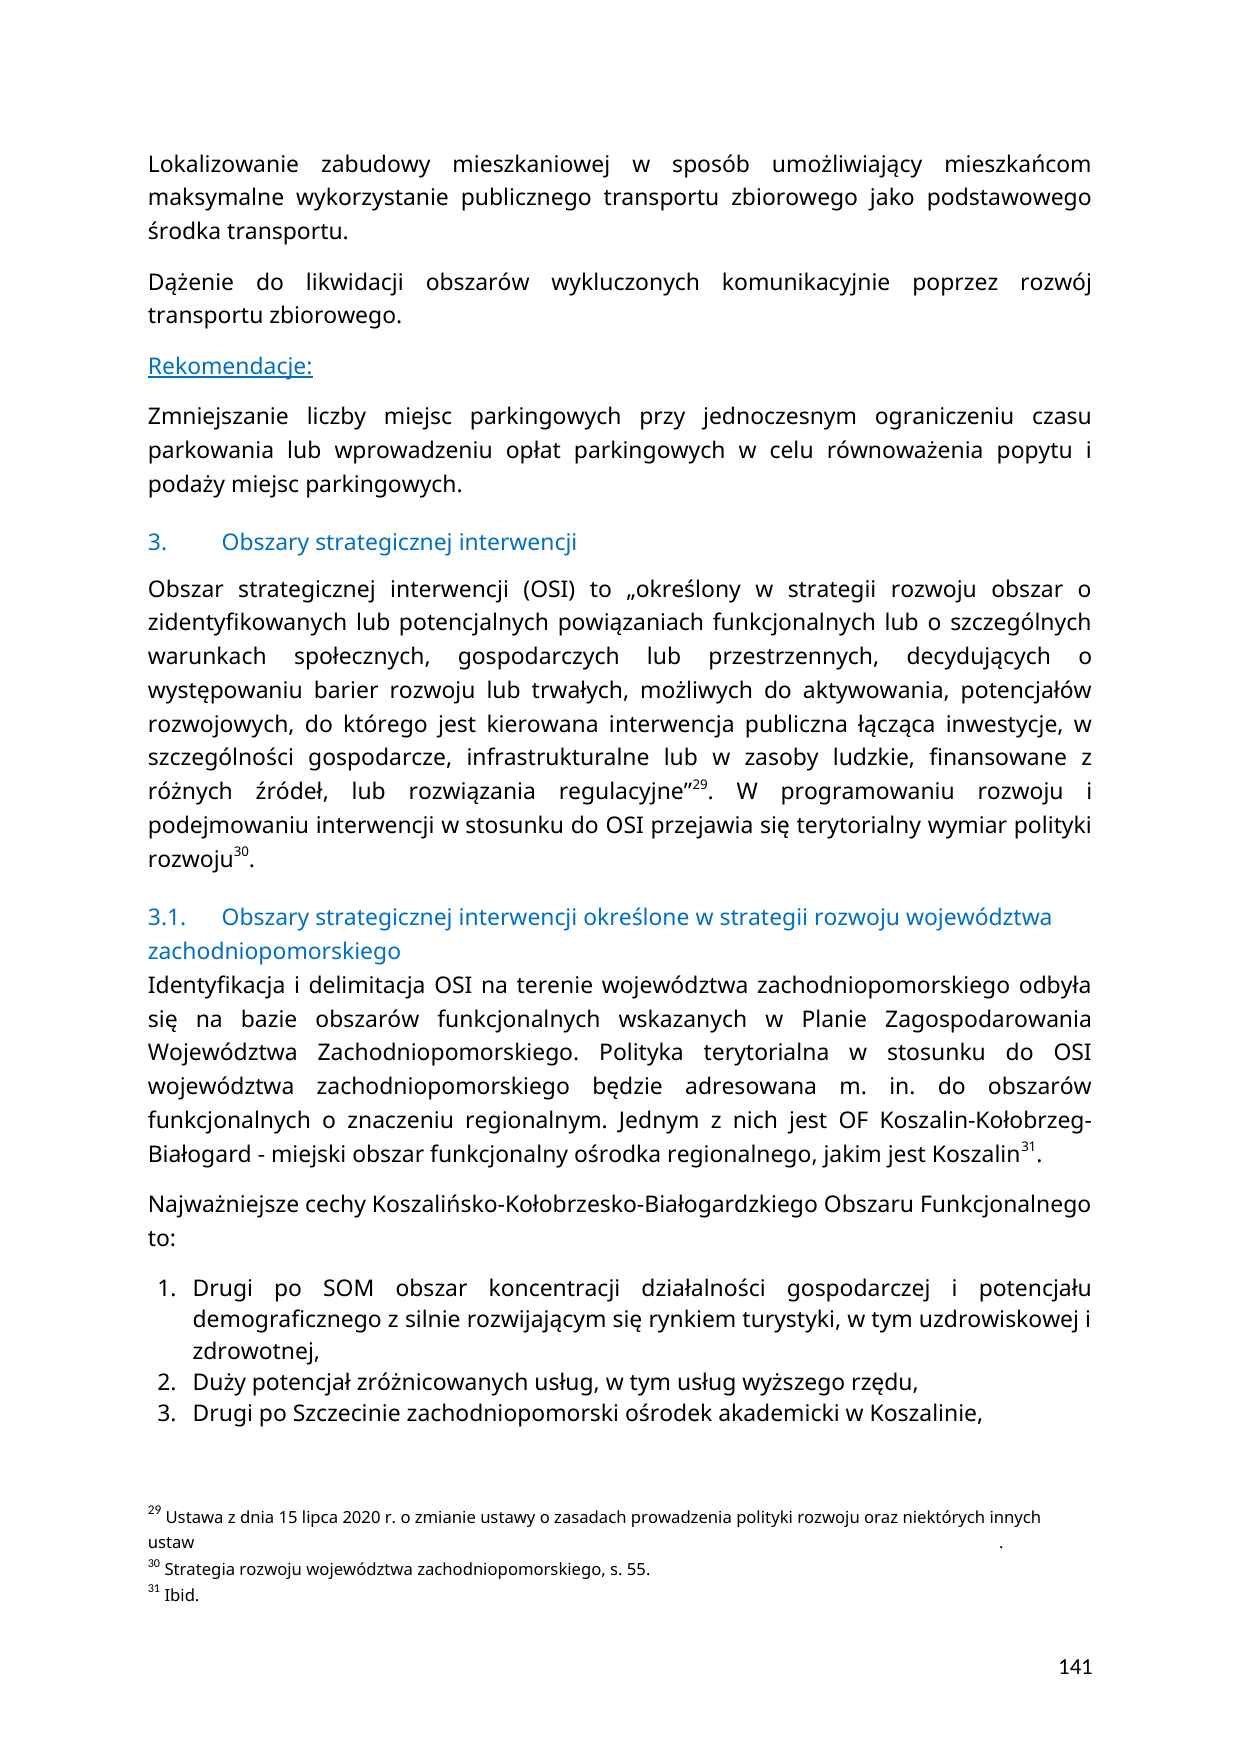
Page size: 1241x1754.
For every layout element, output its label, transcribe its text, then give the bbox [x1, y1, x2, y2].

text Obszar strategicznej interwencji (OSI) to „określony w strategii rozwoju obszar o zidentyfikowanych lub potencjalnych powiązaniach funkcjonalnych lub o szczególnych warunkach społecznych, gospodarczych lub przestrzennych, decydujących o występowaniu barier rozwoju lub trwałych, możliwych do aktywowania, potencjałów rozwojowych, do którego jest kierowana interwencja publiczna łącząca inwestycje, w szczególności gospodarcze, infrastrukturalne lub w zasoby ludzkie, finansowane z różnych źródeł, lub rozwiązania regulacyjne”. W programowaniu rozwoju i podejmowaniu interwencji w stosunku do OSI przejawia się terytorialny wymiar polityki rozwoju. [148, 573, 1093, 874]
text Najważniejsze cechy Koszalińsko-Kołobrzesko-Białogardzkiego Obszaru Funkcjonalnego to: [148, 1188, 1093, 1253]
text Zmniejszanie liczby miejsc parkingowych przy jednoczesnym ograniczeniu czasu parkowania lub wprowadzeniu opłat parkingowych w celu równoważenia popytu i podaży miejsc parkingowych. [148, 400, 1093, 499]
subtitle Obszary strategicznej interwencji [148, 526, 1093, 558]
list Drugi po Szczecinie zachodniopomorski ośrodek akademicki w Koszalinie, [157, 1397, 1093, 1428]
list Duży potencjał zróżnicowanych usług, w tym usług wyższego rzędu, [157, 1366, 1093, 1397]
text Dążenie do likwidacji obszarów wykluczonych komunikacyjnie poprzez rozwój transportu zbiorowego. [148, 266, 1093, 331]
text Lokalizowanie zabudowy mieszkaniowej w sposób umożliwiający mieszkańcom maksymalne wykorzystanie publicznego transportu zbiorowego jako podstawowego środka transportu. [148, 148, 1093, 246]
subtitle Obszary strategicznej interwencji określone w strategii rozwoju województwa zachodniopomorskiego [148, 901, 1093, 966]
text Identyfikacja i delimitacja OSI na terenie województwa zachodniopomorskiego odbyła się na bazie obszarów funkcjonalnych wskazanych w Planie Zagospodarowania Województwa Zachodniopomorskiego. Polityka terytorialna w stosunku do OSI województwa zachodniopomorskiego będzie adresowana m. in. do obszarów funkcjonalnych o znaczeniu regionalnym. Jednym z nich jest OF Koszalin-Kołobrzeg-Białogard - miejski obszar funkcjonalny ośrodka regionalnego, jakim jest Koszalin. [148, 969, 1093, 1169]
list Drugi po SOM obszar koncentracji działalności gospodarczej i potencjału demograficznego z silnie rozwijającym się rynkiem turystyki, w tym uzdrowiskowej i zdrowotnej, [157, 1272, 1093, 1366]
text Rekomendacje: [148, 350, 1093, 381]
